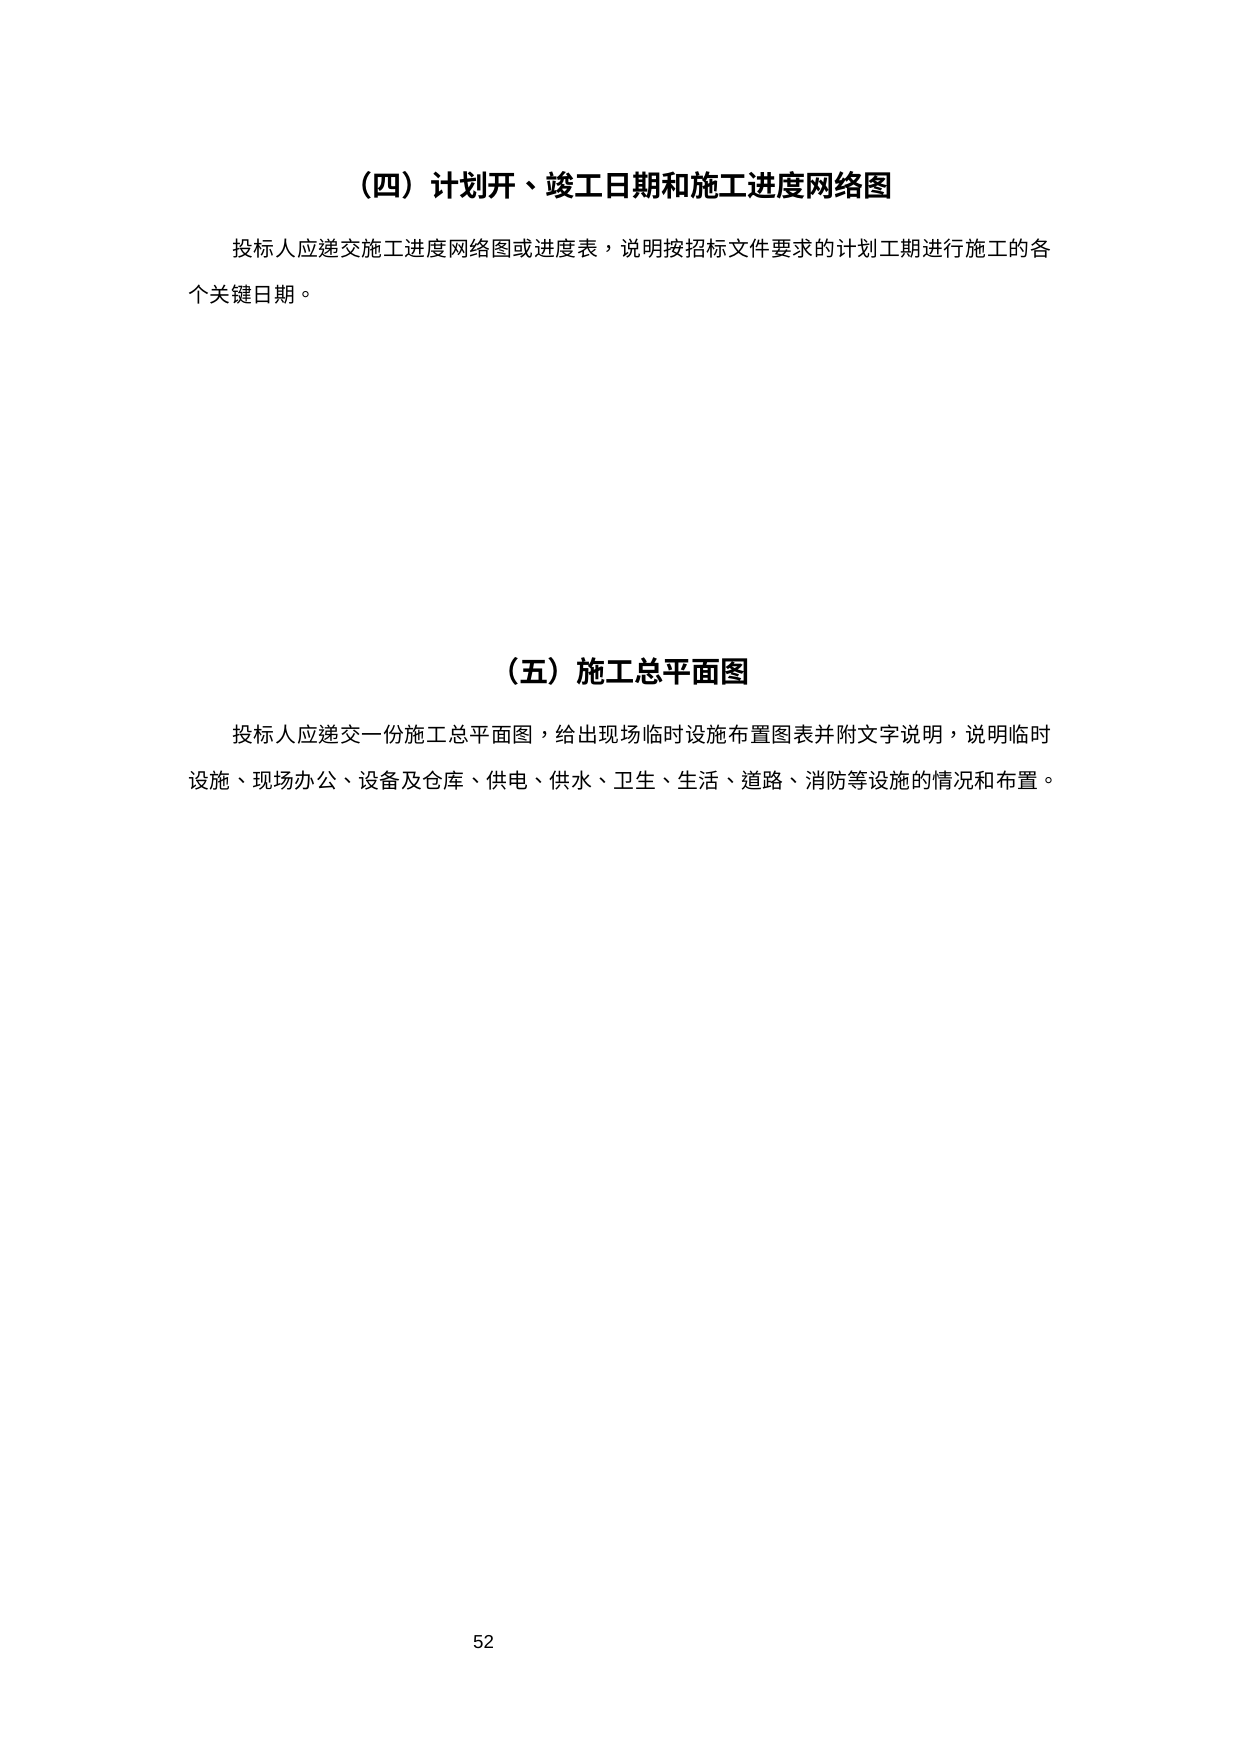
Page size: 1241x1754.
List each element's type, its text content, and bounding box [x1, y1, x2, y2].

text （五）施工总平面图 [490, 653, 1060, 690]
text 投标人应递交一份施工总平面图，给出现场临时设施布置图表并附文字说明，说明临时 设施、现场办公、设备及仓库、供电、供水、卫生、生活、道路、消防等设施的情况和布置。 [188, 720, 1060, 795]
text （四）计划开、竣工日期和施工进度网络图 [343, 168, 1060, 204]
text 投标人应递交施工进度网络图或进度表，说明按招标文件要求的计划工期进行施工的各 个关键日期。 [188, 234, 1053, 309]
